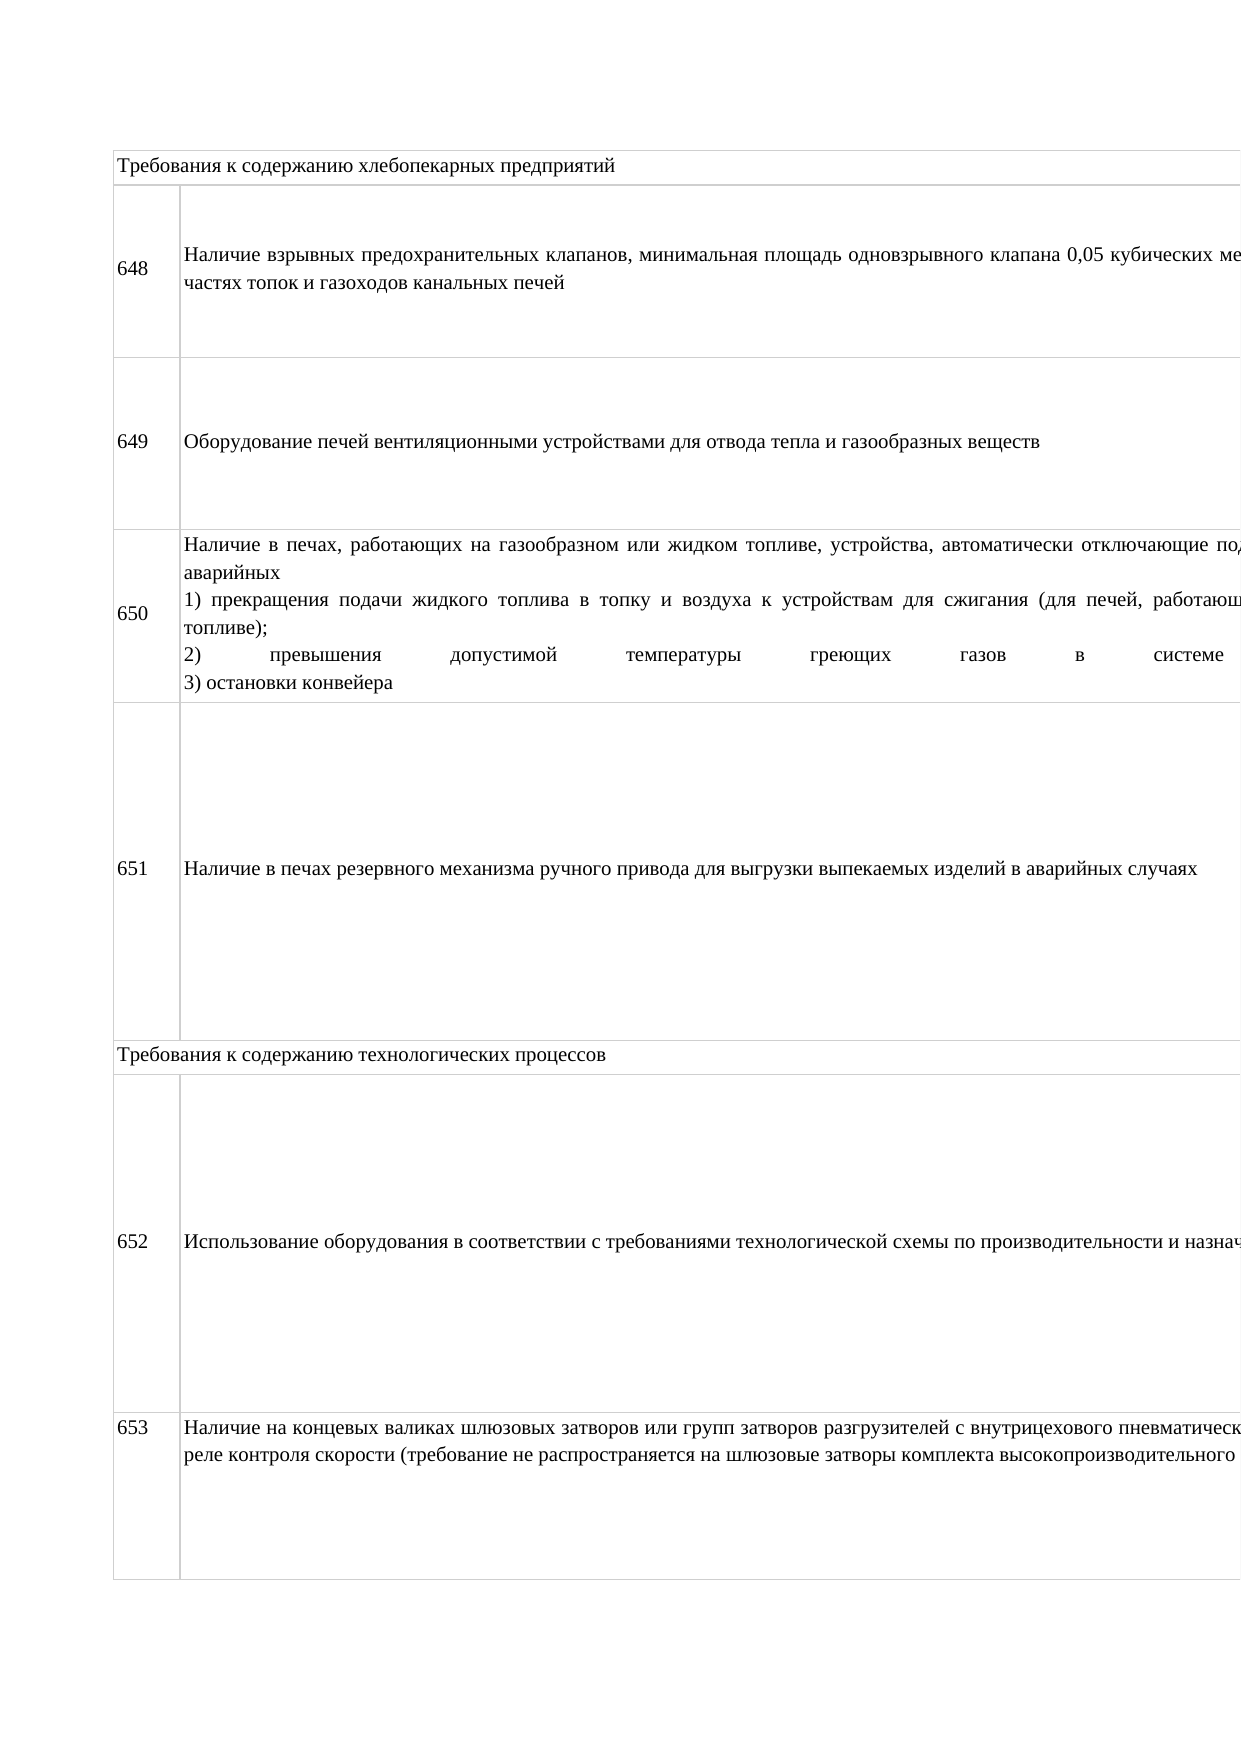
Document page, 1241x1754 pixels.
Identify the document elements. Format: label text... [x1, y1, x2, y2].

table_cell 653 [114, 1413, 179, 1578]
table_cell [181, 1413, 1240, 1578]
table_cell 648 [114, 186, 179, 357]
table_cell Наличие взрывных предохранительных клапанов, минимальная площадь одновзрывного клапана 0,05 кубических метров в верхних частях топок и газоходов канальных печей [181, 186, 1240, 357]
table_cell Наличие в печах резервного механизма ручного привода для выгрузки выпекаемых изделий в аварийных случаях [181, 703, 1240, 1039]
table_cell Использование оборудования в соответствии с требованиями технологической схемы по производительности и назначению [181, 1075, 1240, 1412]
table_cell Оборудование печей вентиляционными устройствами для отвода тепла и газообразных веществ [181, 358, 1240, 529]
table_cell 651 [114, 703, 179, 1039]
table_cell 650 [114, 530, 179, 702]
table_cell 649 [114, 358, 179, 529]
table_cell 652 [114, 1075, 179, 1412]
table_cell Требования к содержанию технологических процессов [114, 1041, 1240, 1074]
table_cell Наличие в печах, работающих на газообразном или жидком топливе, устройства, автоматически отключающие подачу топлива в аварийных ситуациях: 1) прекращения подачи жидкого топлива в топку и воздуха к устройствам для сжигания (для печей, работающих на жидком топливе); 2) превышения допустимой температуры греющих газов в системе обогрева; 3) остановки конвейера [181, 530, 1240, 702]
table_cell Требования к содержанию хлебопекарных предприятий [114, 151, 1240, 184]
